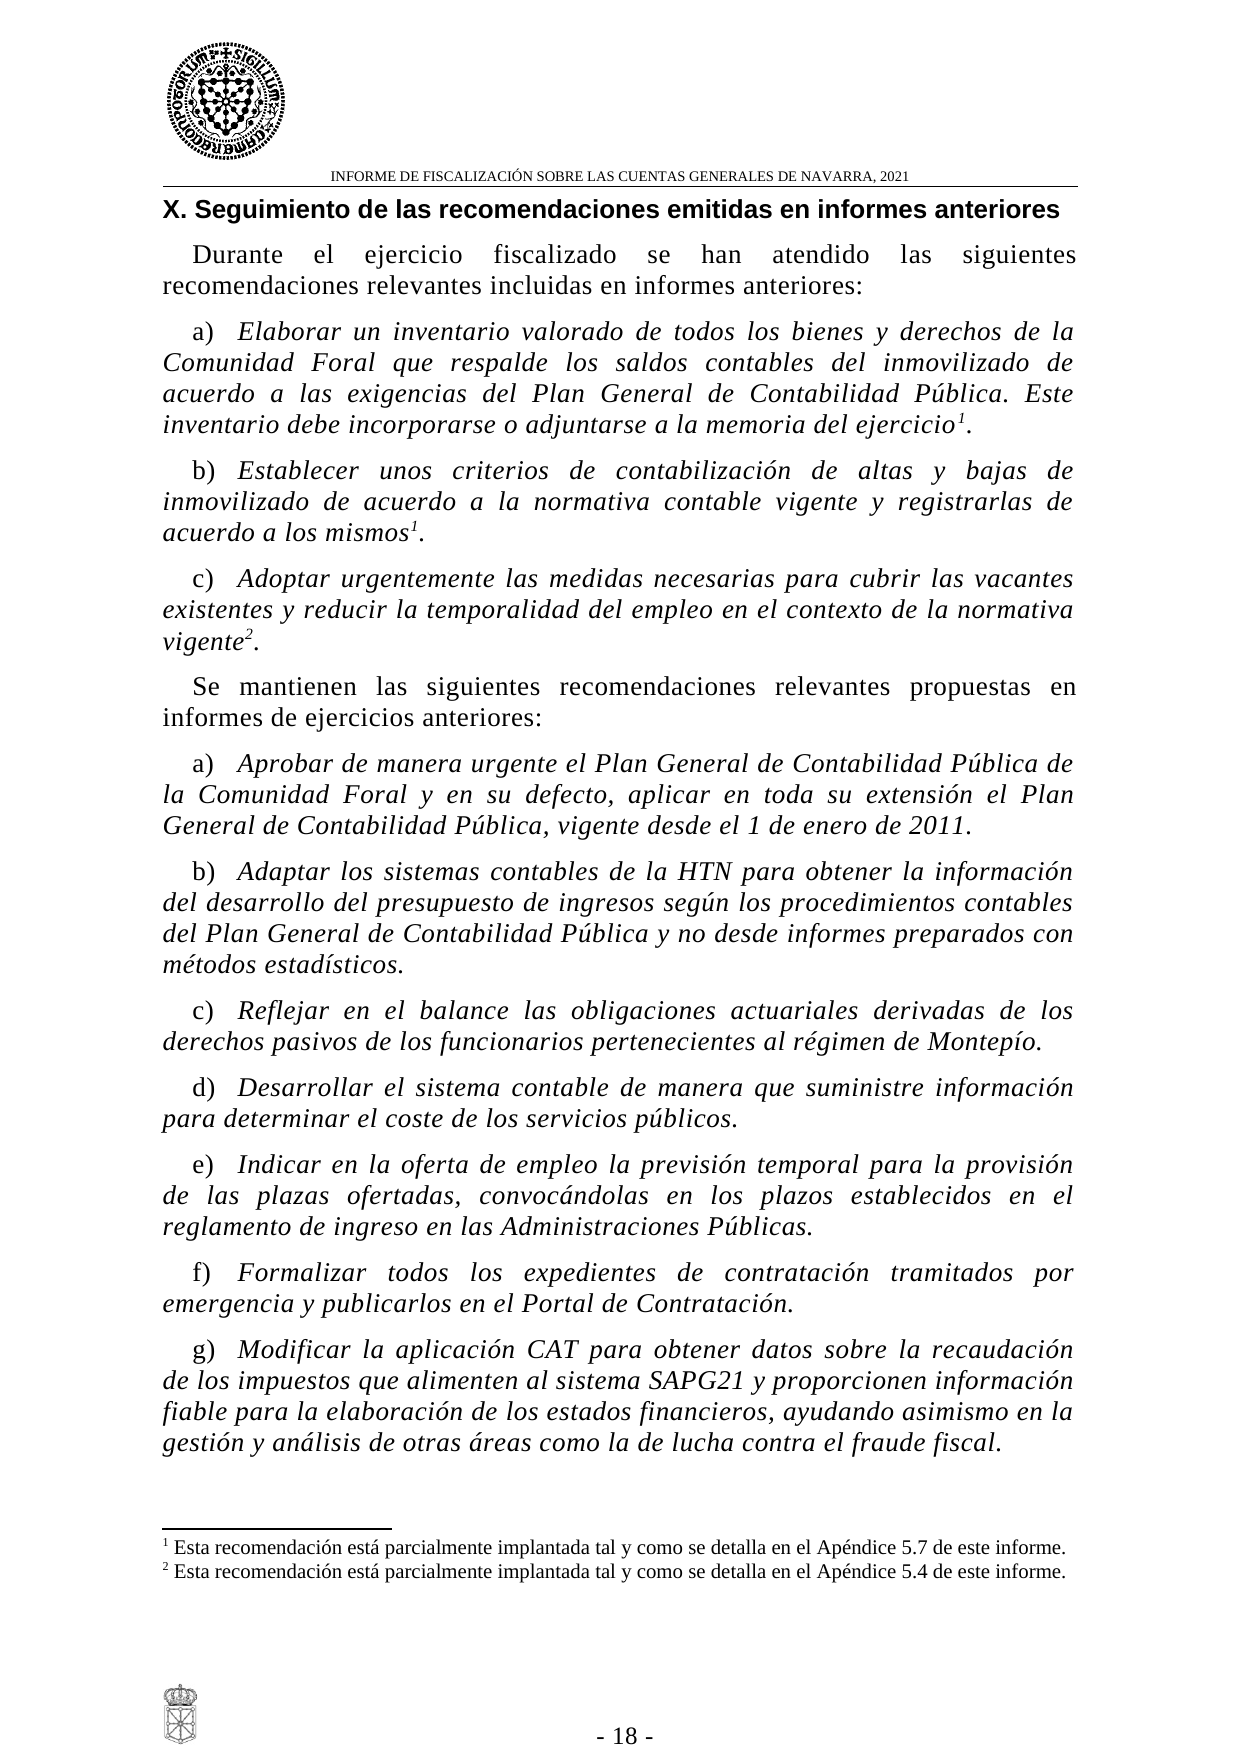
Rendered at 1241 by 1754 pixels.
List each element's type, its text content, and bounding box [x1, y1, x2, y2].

list Establecer unos criterios de contabilización de altas y bajas de inmovilizado de acuerdo a la normativa contable vigente y registrarlas de acuerdo a los mismos1. [162, 454, 1078, 548]
picture [162, 38, 289, 164]
picture [162, 1683, 198, 1745]
text Durante el ejercicio fiscalizado se han atendido las siguientes recomendaciones relevantes incluidas en informes anteriores: [162, 238, 1078, 301]
list Adaptar los sistemas contables de la HTN para obtener la información del desarrollo del presupuesto de ingresos según los procedimientos contables del Plan General de Contabilidad Pública y no desde informes preparados con métodos estadísticos. [162, 855, 1078, 980]
list Formalizar todos los expedientes de contratación tramitados por emergencia y publicarlos en el Portal de Contratación. [162, 1256, 1078, 1318]
list Indicar en la oferta de empleo la previsión temporal para la provisión de las plazas ofertadas, convocándolas en los plazos establecidos en el reglamento de ingreso en las Administraciones Públicas. [162, 1148, 1078, 1242]
text X. Seguimiento de las recomendaciones emitidas en informes anteriores [162, 194, 1078, 224]
list Reflejar en el balance las obligaciones actuariales derivadas de los derechos pasivos de los funcionarios pertenecientes al régimen de Montepío. [162, 994, 1078, 1057]
list Desarrollar el sistema contable de manera que suministre información para determinar el coste de los servicios públicos. [162, 1071, 1078, 1133]
list Modificar la aplicación CAT para obtener datos sobre la recaudación de los impuestos que alimenten al sistema SAPG21 y proporcionen información fiable para la elaboración de los estados financieros, ayudando asimismo en la gestión y análisis de otras áreas como la de lucha contra el fraude fiscal. [162, 1333, 1078, 1458]
text Se mantienen las siguientes recomendaciones relevantes propuestas en informes de ejercicios anteriores: [162, 670, 1078, 733]
list Adoptar urgentemente las medidas necesarias para cubrir las vacantes existentes y reducir la temporalidad del empleo en el contexto de la normativa vigente. [162, 562, 1078, 656]
list Elaborar un inventario valorado de todos los bienes y derechos de la Comunidad Foral que respalde los saldos contables del inmovilizado de acuerdo a las exigencias del Plan General de Contabilidad Pública. Este inventario debe incorporarse o adjuntarse a la memoria del ejercicio. [162, 315, 1078, 440]
list Aprobar de manera urgente el Plan General de Contabilidad Pública de la Comunidad Foral y en su defecto, aplicar en toda su extensión el Plan General de Contabilidad Pública, vigente desde el 1 de enero de 2011. [162, 747, 1078, 841]
